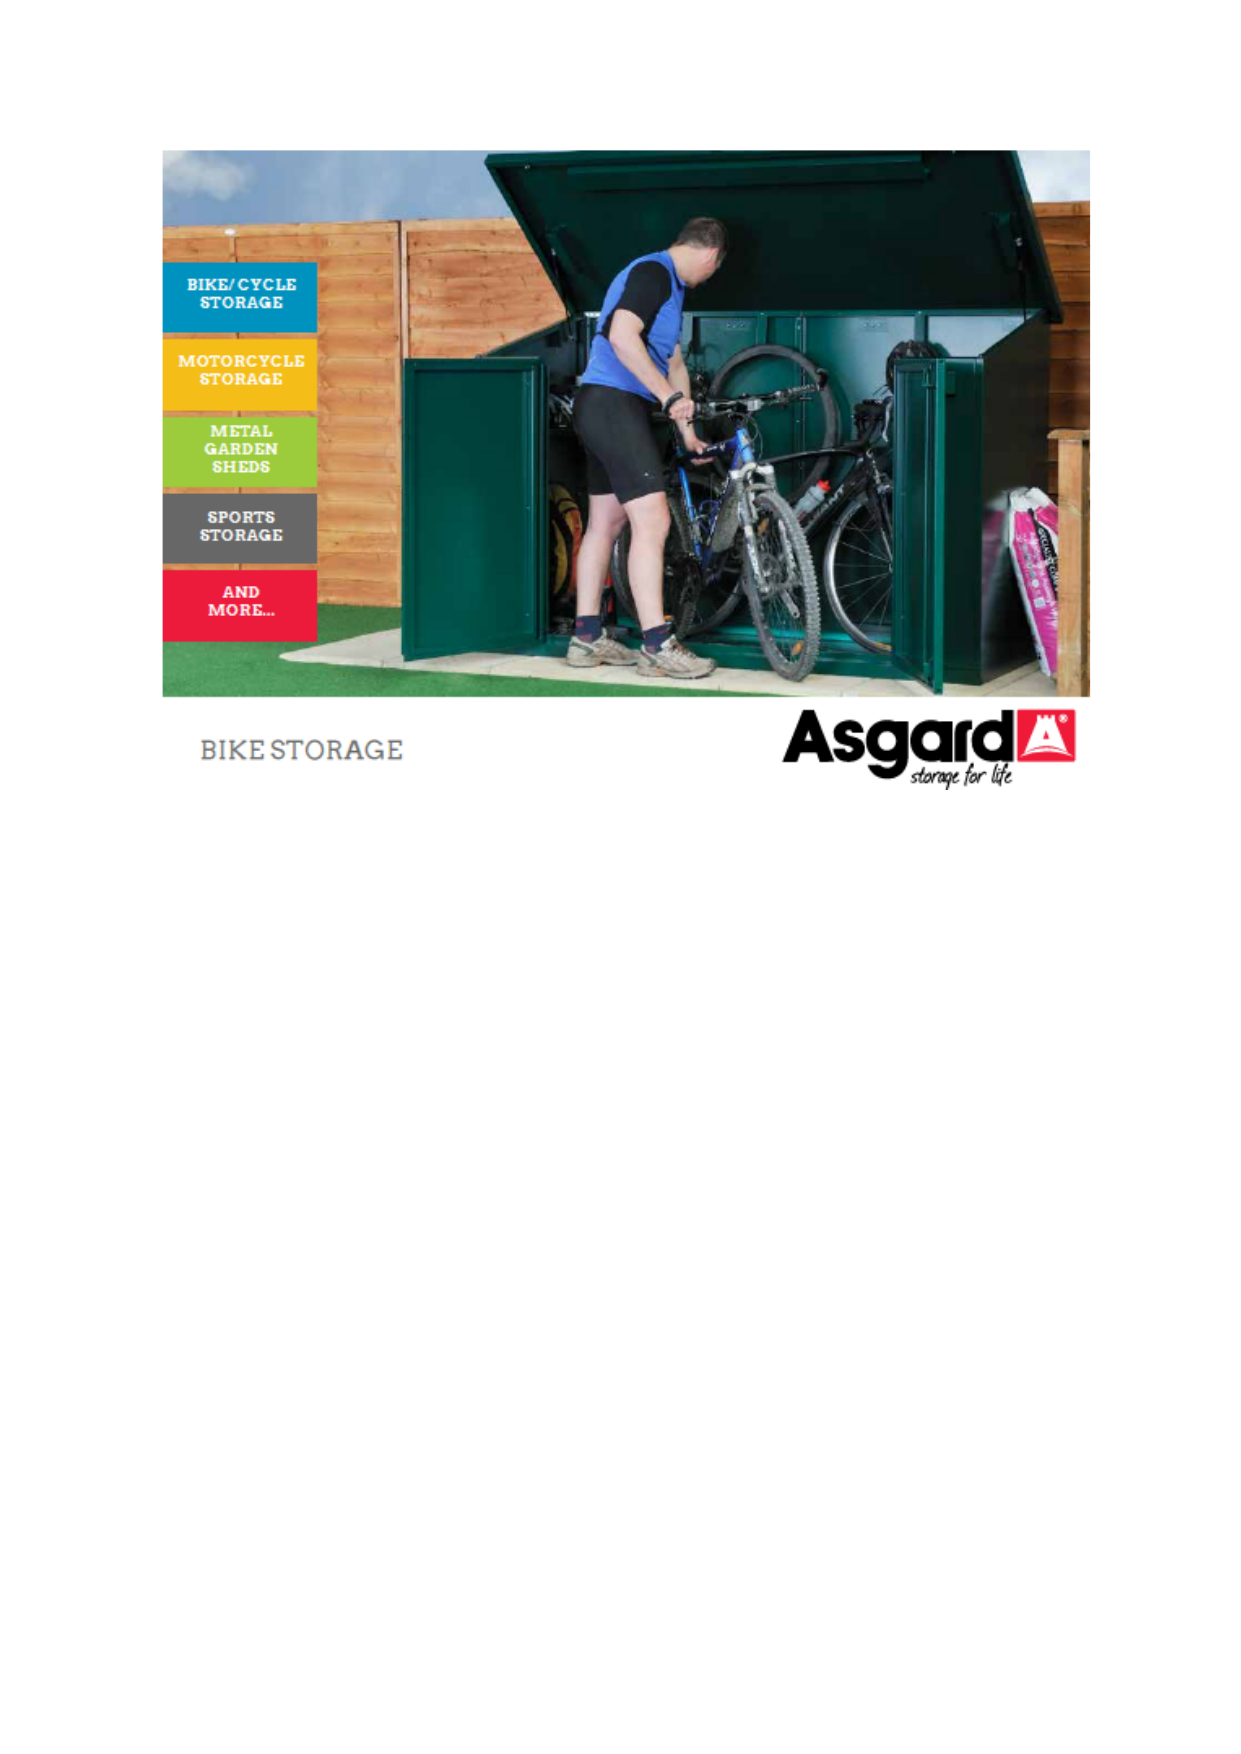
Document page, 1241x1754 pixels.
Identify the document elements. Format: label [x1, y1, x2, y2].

picture [150, 150, 1091, 790]
